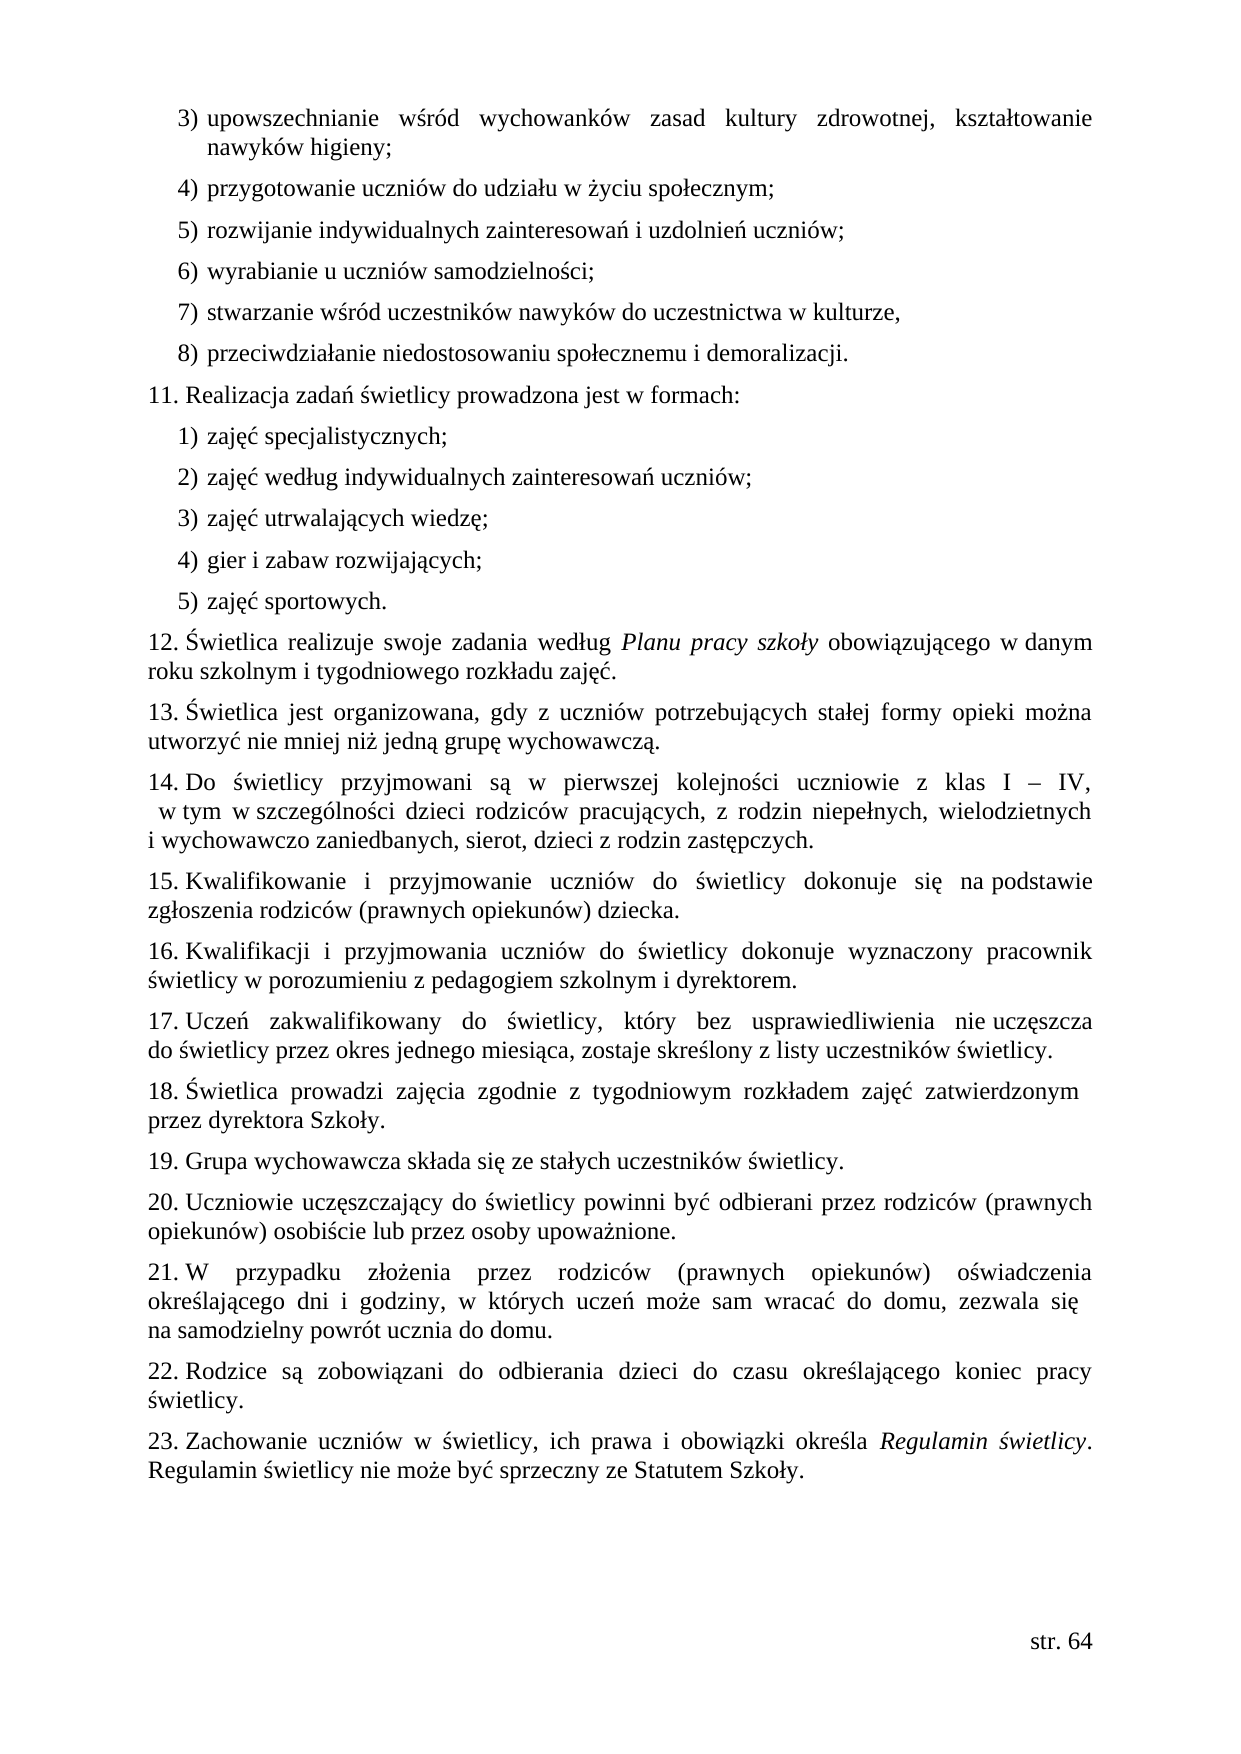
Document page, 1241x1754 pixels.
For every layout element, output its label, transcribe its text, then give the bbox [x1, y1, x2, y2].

list Grupa wychowawcza składa się ze stałych uczestników świetlicy. [148, 1146, 1093, 1175]
list zajęć utrwalających wiedzę; [177, 503, 1093, 532]
list gier i zabaw rozwijających; [177, 545, 1093, 573]
list upowszechnianie wśród wychowanków zasad kultury zdrowotnej, kształtowanie nawyków higieny; [177, 103, 1093, 161]
list Świetlica realizuje swoje zadania według Planu pracy szkoły obowiązującego w danym roku szkolnym i tygodniowego rozkładu zajęć. [148, 627, 1093, 685]
list zajęć według indywidualnych zainteresowań uczniów; [177, 462, 1093, 491]
list rozwijanie indywidualnych zainteresowań i uzdolnień uczniów; [177, 215, 1093, 243]
list Kwalifikowanie i przyjmowanie uczniów do świetlicy dokonuje się na podstawie zgłoszenia rodziców (prawnych opiekunów) dziecka. [148, 866, 1093, 923]
list Uczniowie uczęszczający do świetlicy powinni być odbierani przez rodziców (prawnych opiekunów) osobiście lub przez osoby upoważnione. [148, 1187, 1093, 1245]
list Kwalifikacji i przyjmowania uczniów do świetlicy dokonuje wyznaczony pracownik świetlicy w porozumieniu z pedagogiem szkolnym i dyrektorem. [148, 936, 1093, 993]
list wyrabianie u uczniów samodzielności; [177, 256, 1093, 285]
list Świetlica jest organizowana, gdy z uczniów potrzebujących stałej formy opieki można utworzyć nie mniej niż jedną grupę wychowawczą. [148, 697, 1093, 755]
list stwarzanie wśród uczestników nawyków do uczestnictwa w kulturze, [177, 297, 1093, 326]
list przeciwdziałanie niedostosowaniu społecznemu i demoralizacji. [177, 338, 1093, 367]
list Zachowanie uczniów w świetlicy, ich prawa i obowiązki określa Regulamin świetlicy. Regulamin świetlicy nie może być sprzeczny ze Statutem Szkoły. [148, 1426, 1093, 1483]
list zajęć specjalistycznych; [177, 421, 1093, 450]
list Świetlica prowadzi zajęcia zgodnie z tygodniowym rozkładem zajęć zatwierdzonym przez dyrektora Szkoły. [148, 1076, 1093, 1133]
list Rodzice są zobowiązani do odbierania dzieci do czasu określającego koniec pracy świetlicy. [148, 1356, 1093, 1413]
list W przypadku złożenia przez rodziców (prawnych opiekunów) oświadczenia określającego dni i godziny, w których uczeń może sam wracać do domu, zezwala się na samodzielny powrót ucznia do domu. [148, 1257, 1093, 1343]
list Do świetlicy przyjmowani są w pierwszej kolejności uczniowie z klas I – IV, w tym w szczególności dzieci rodziców pracujących, z rodzin niepełnych, wielodzietnych i wychowawczo zaniedbanych, sierot, dzieci z rodzin zastępczych. [148, 767, 1093, 853]
list Uczeń zakwalifikowany do świetlicy, który bez usprawiedliwienia nie uczęszcza do świetlicy przez okres jednego miesiąca, zostaje skreślony z listy uczestników świetlicy. [148, 1006, 1093, 1063]
list zajęć sportowych. [177, 586, 1093, 615]
list Realizacja zadań świetlicy prowadzona jest w formach: [148, 380, 1093, 408]
list przygotowanie uczniów do udziału w życiu społecznym; [177, 173, 1093, 202]
